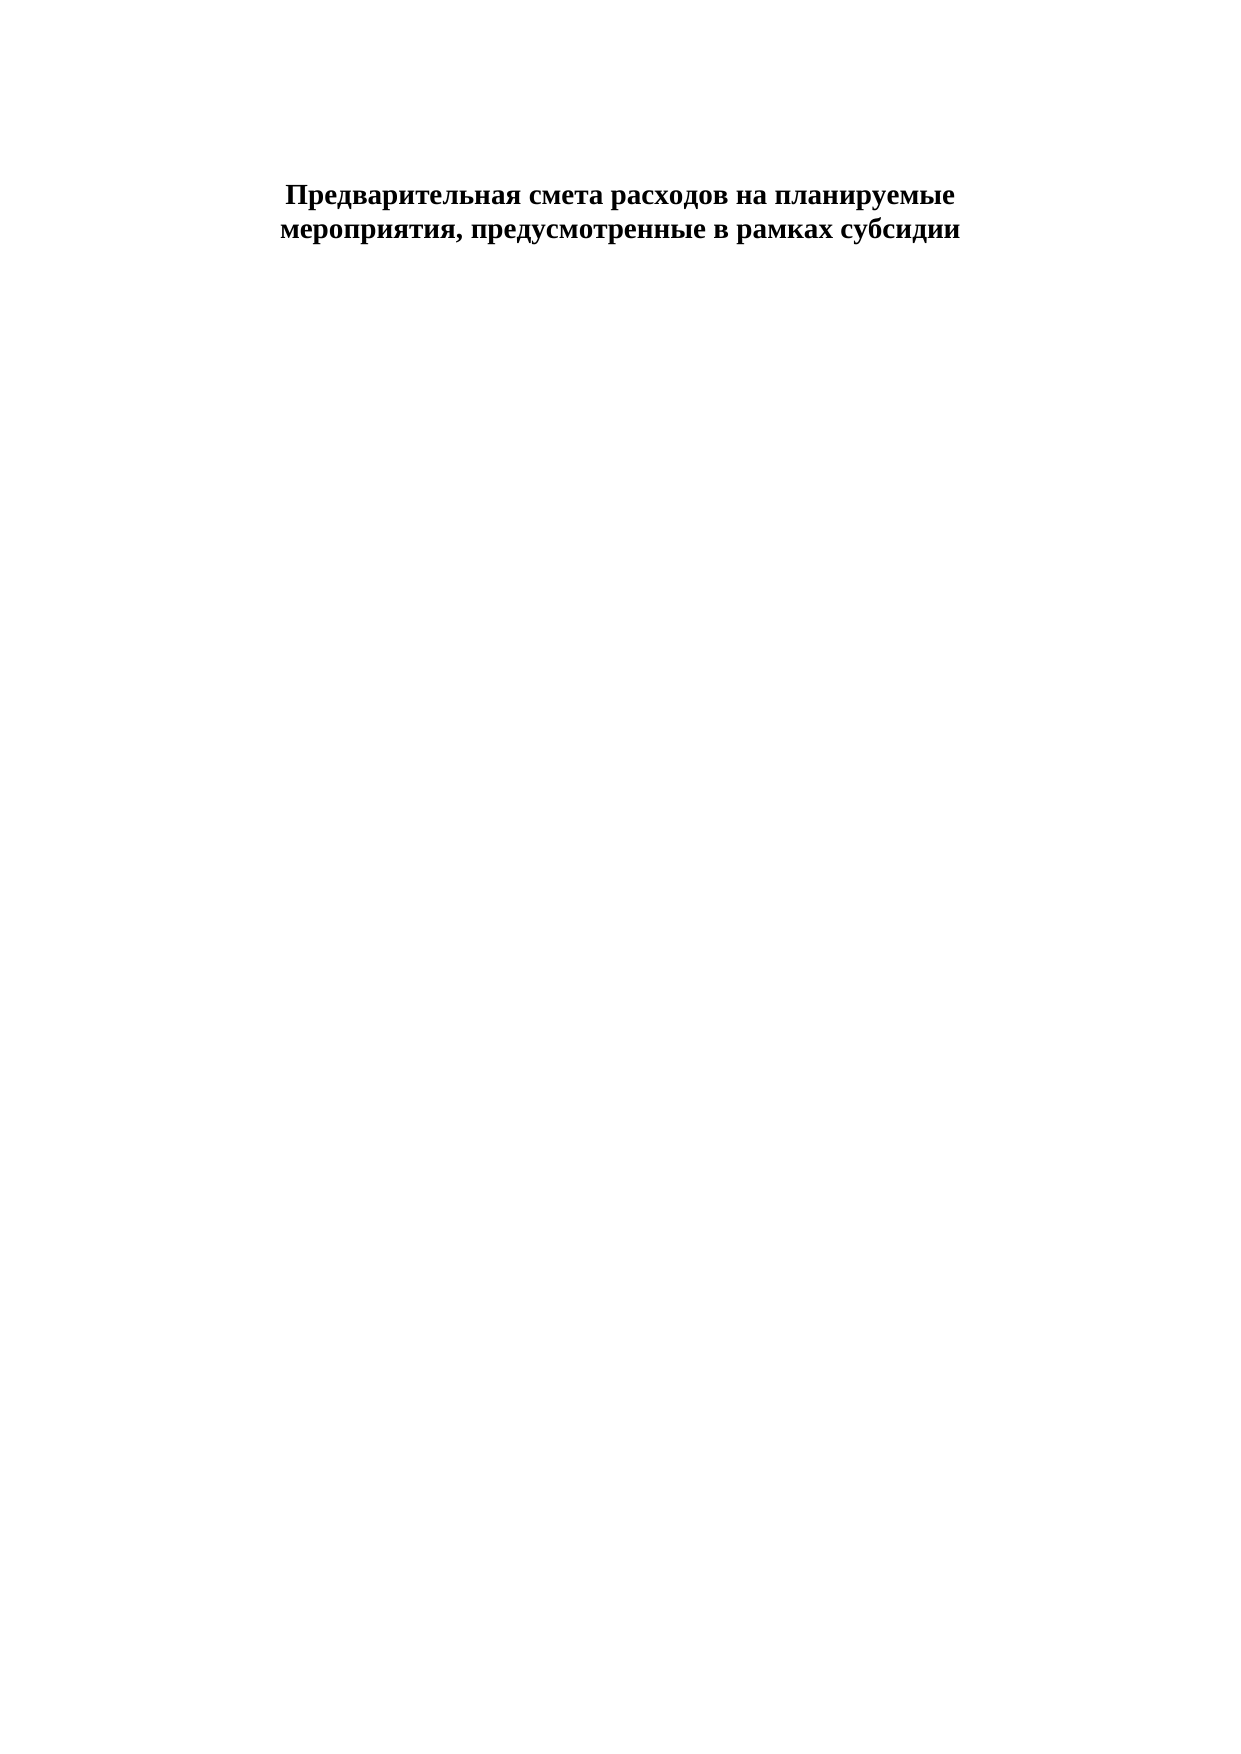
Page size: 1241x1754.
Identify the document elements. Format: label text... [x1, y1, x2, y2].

text Предварительная смета расходов на планируемые мероприятия, предусмотренные в рамках субсидии [118, 177, 1122, 244]
